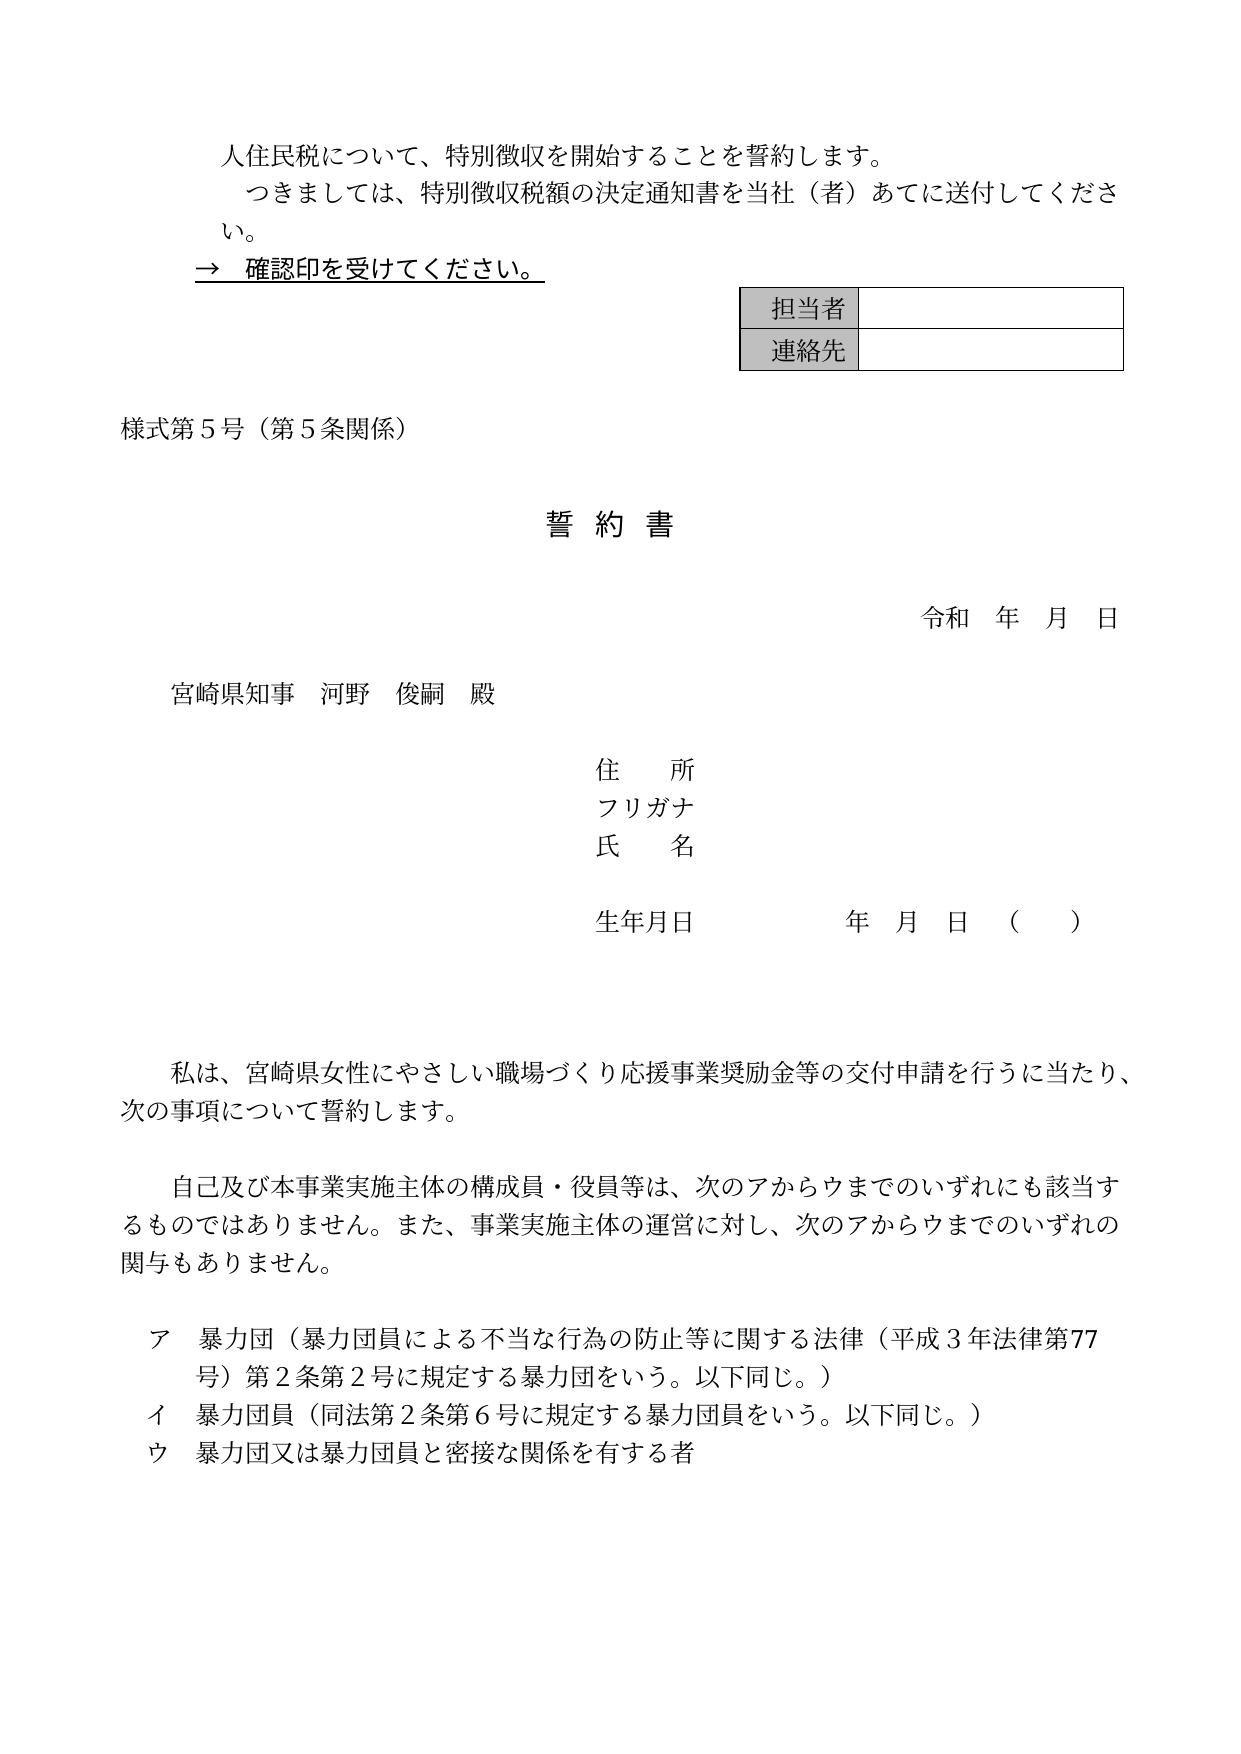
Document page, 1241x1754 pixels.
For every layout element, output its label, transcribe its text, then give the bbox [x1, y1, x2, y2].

text 住 所 [120, 750, 1120, 788]
table_cell [859, 329, 1123, 370]
text 令和 年 月 日 [120, 598, 1120, 636]
table_header [859, 288, 1123, 328]
text 私は、宮崎県女性にやさしい職場づくり応援事業奨励金等の交付申請を行うに当たり、次の事項について誓約します。 [120, 1053, 1120, 1129]
text つきましては、特別徴収税額の決定通知書を当社（者）あてに送付してください。 [195, 173, 1120, 249]
text イ 暴力団員（同法第２条第６号に規定する暴力団員をいう。以下同じ。） [120, 1394, 1120, 1432]
table_cell 連絡先 [741, 329, 858, 370]
text ウ 暴力団又は暴力団員と密接な関係を有する者 [120, 1432, 1120, 1470]
text 生年月日 年 月 日 （ ） [120, 902, 1120, 939]
table_header 担当者 [741, 288, 858, 328]
text 氏 名 [120, 826, 1120, 864]
text → 確認印を受けてください。 [120, 249, 1120, 287]
text 様式第５号（第５条関係） [120, 409, 1120, 447]
text 当事業所は、 年 月から、従業員等の個人住民税について、特別徴収を開始することを誓約します。 [170, 135, 1120, 173]
text 宮崎県知事 河野 俊嗣 殿 [120, 674, 1120, 712]
text 自己及び本事業実施主体の構成員・役員等は、次のアからウまでのいずれにも該当するものではありません。また、事業実施主体の運営に対し、次のアからウまでのいずれの関与もありません。 [120, 1167, 1120, 1281]
text フリガナ [120, 788, 1120, 826]
text 誓約書 [120, 484, 1120, 560]
text ア 暴力団（暴力団員による不当な行為の防止等に関する法律（平成３年法律第77号）第２条第２号に規定する暴力団をいう。以下同じ。） [120, 1319, 1120, 1394]
